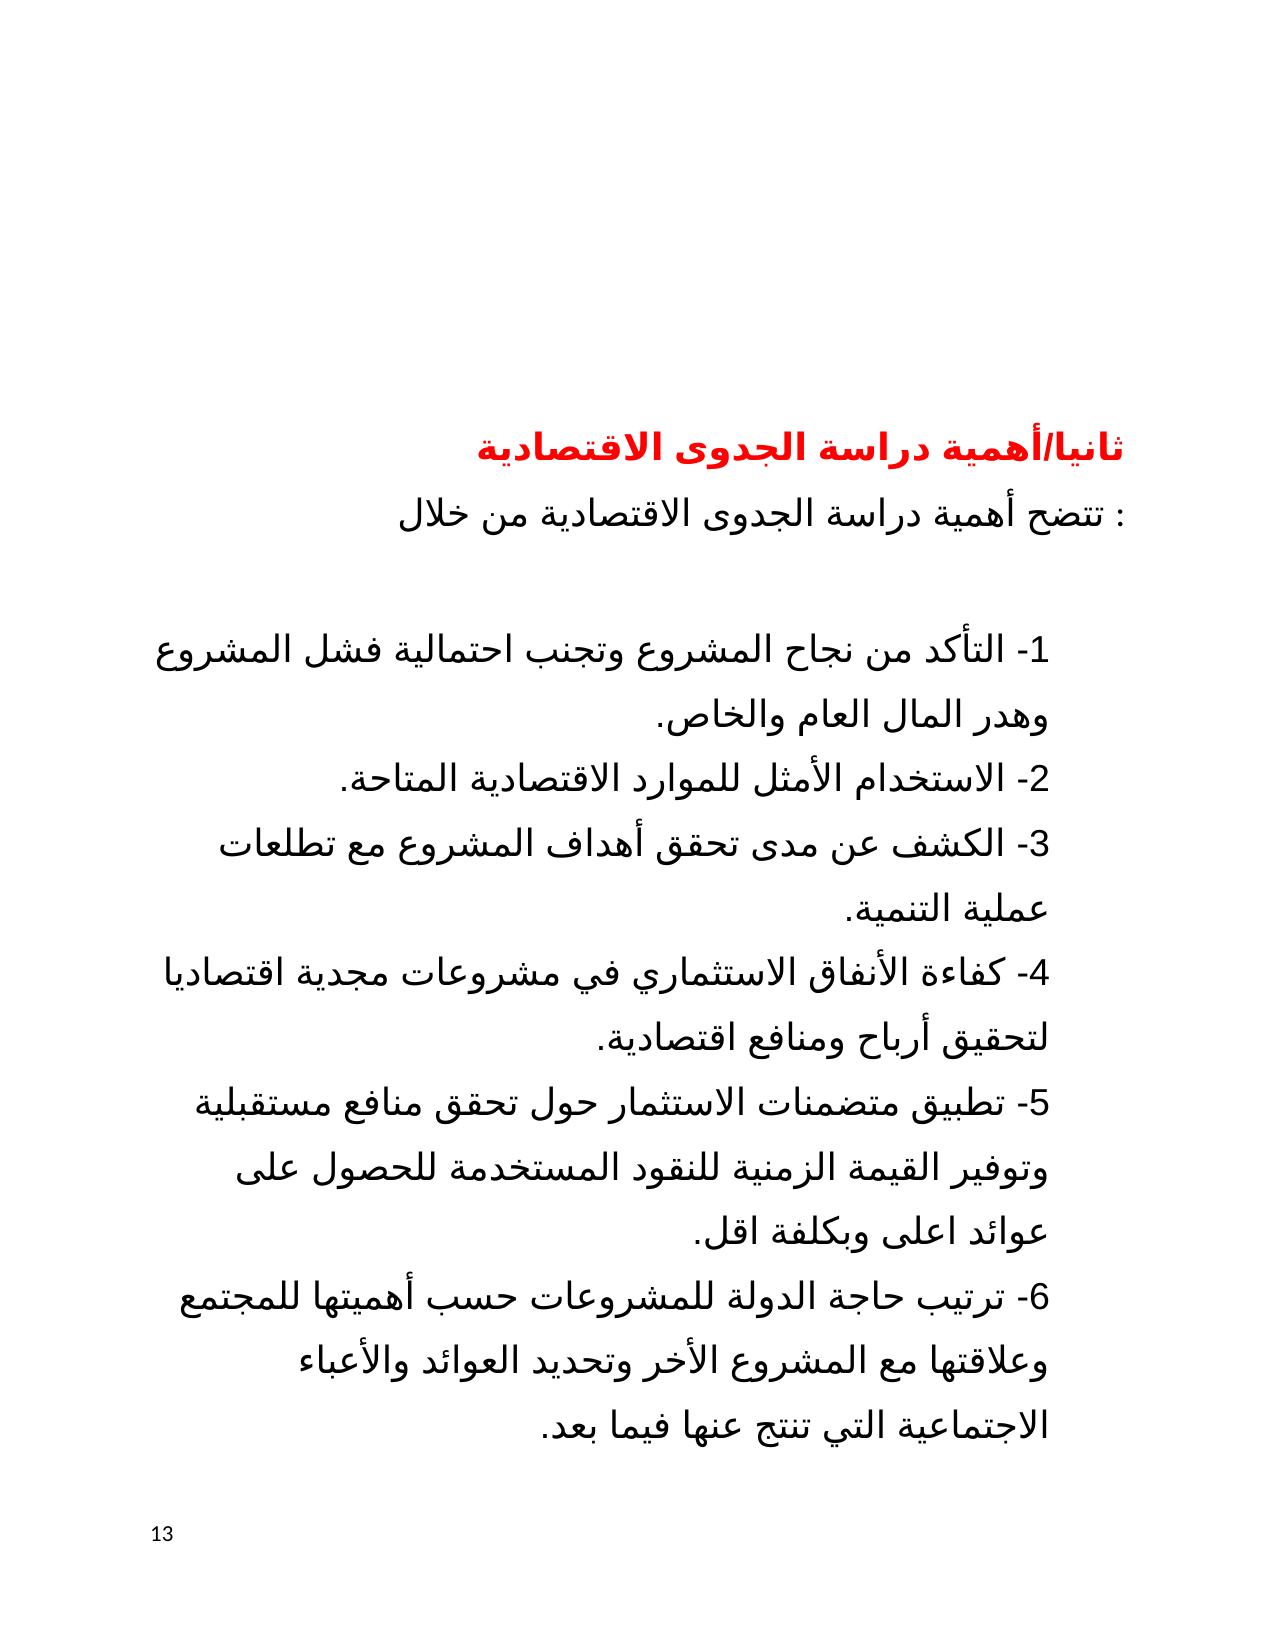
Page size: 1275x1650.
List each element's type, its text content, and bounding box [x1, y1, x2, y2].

list تتضح أهمية دراسة الجدوى الاقتصادية من خلال : [225, 490, 1125, 536]
list 3- الكشف عن مدى تحقق أهداف المشروع مع تطلعات عملية التنمية. [150, 821, 1050, 929]
list 4- كفاءة الأنفاق الاستثماري في مشروعات مجدية اقتصاديا لتحقيق أرباح ومنافع اقتصادية. [150, 951, 1050, 1058]
list 1- التأكد من نجاح المشروع وتجنب احتمالية فشل المشروع وهدر المال العام والخاص. [150, 627, 1050, 735]
list 2- الاستخدام الأمثل للموارد الاقتصادية المتاحة. [150, 757, 1050, 800]
list 5- تطبيق متضمنات الاستثمار حول تحقق منافع مستقبلية وتوفير القيمة الزمنية للنقود المستخدمة للحصول على عوائد اعلى وبكلفة اقل. [150, 1080, 1050, 1252]
list ثانيا/أهمية دراسة الجدوى الاقتصادية [225, 425, 1125, 468]
list 6- ترتيب حاجة الدولة للمشروعات حسب أهميتها للمجتمع وعلاقتها مع المشروع الأخر وتحديد العوائد والأعباء الاجتماعية التي تنتج عنها فيما بعد. [150, 1274, 1050, 1447]
